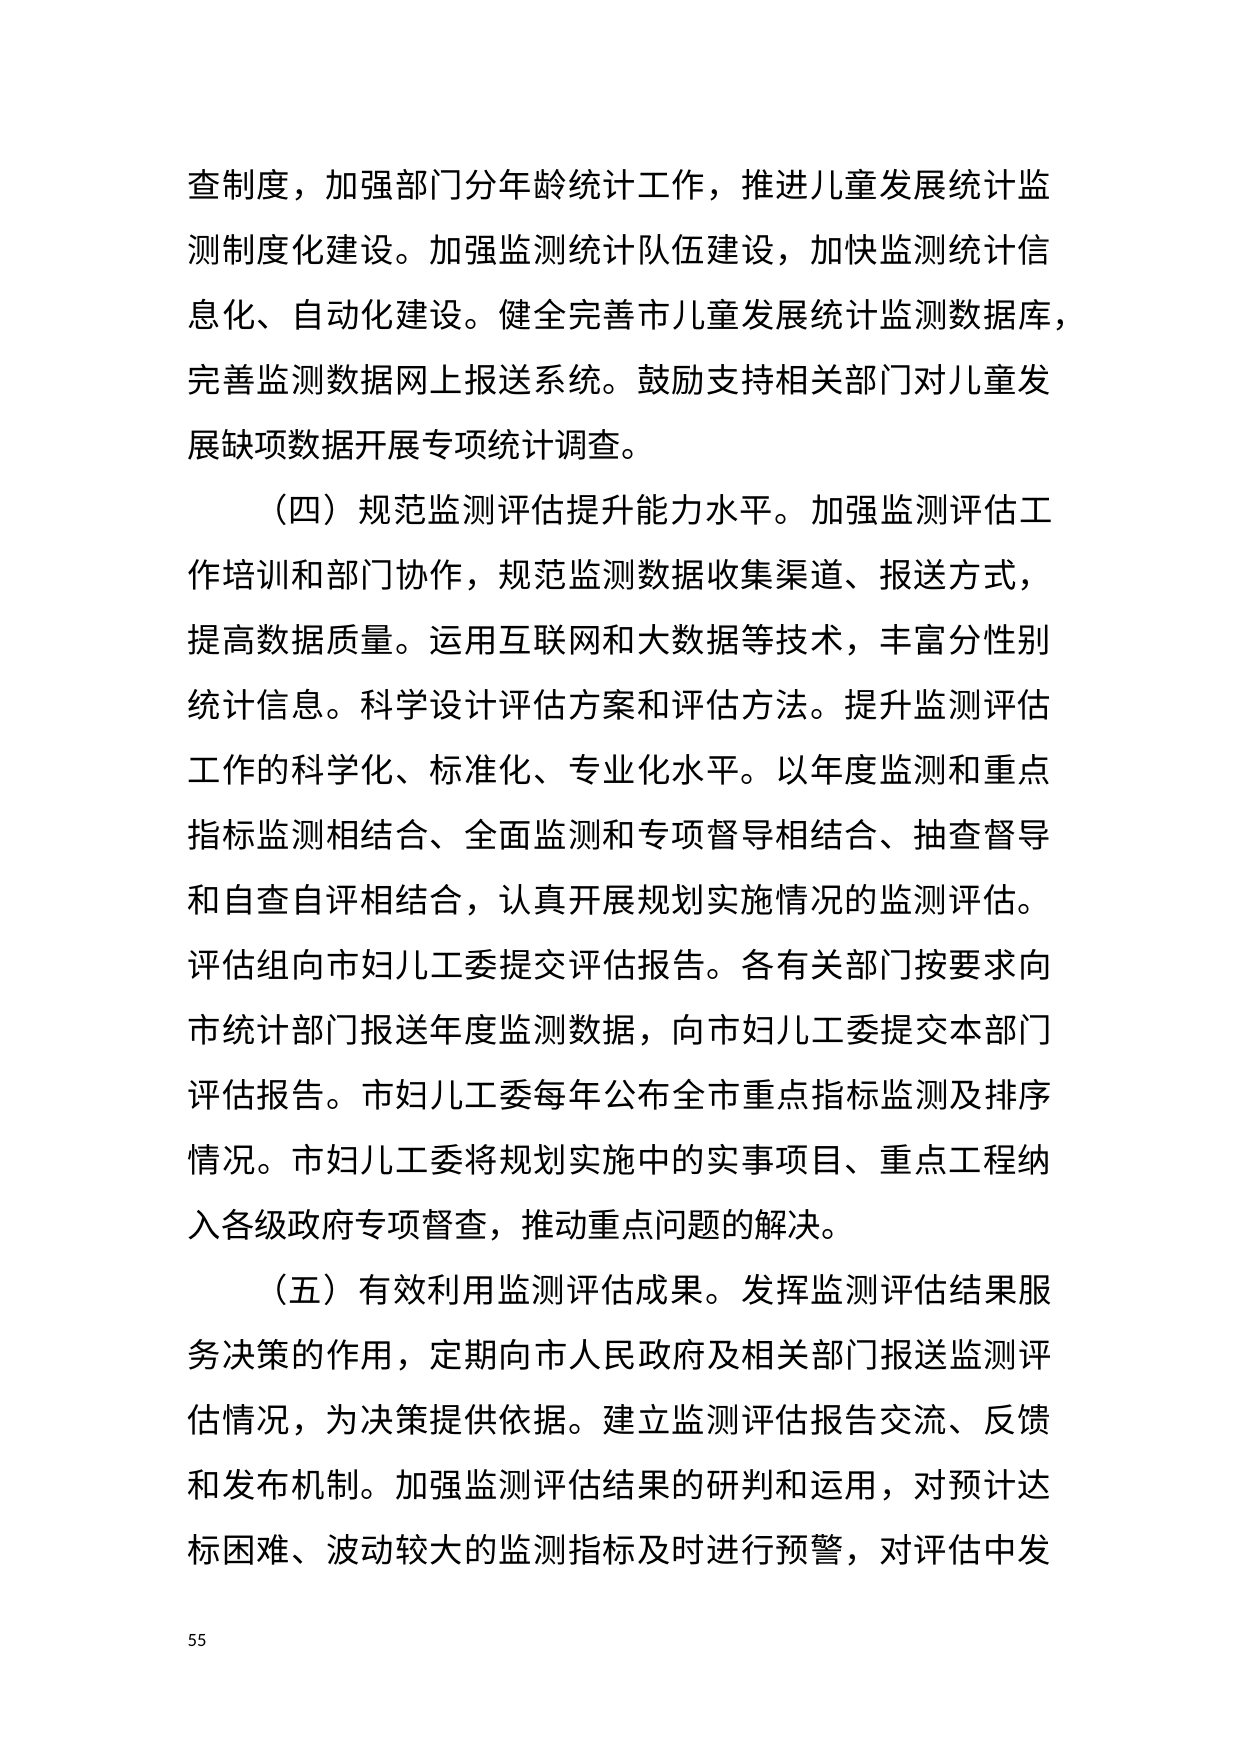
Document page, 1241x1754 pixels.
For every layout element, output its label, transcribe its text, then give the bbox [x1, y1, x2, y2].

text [187, 1255, 1053, 1580]
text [187, 150, 1053, 475]
text （四）规范监测评估提升能力水平。加强监测评估工作培训和部门协作，规范监测数据收集渠道、报送方式，提高数据质量。运用互联网和大数据等技术，丰富分性别统计信息。科学设计评估方案和评估方法。提升监测评估工作的科学化、标准化、专业化水平。以年度监测和重点指标监测相结合、全面监测和专项督导相结合、抽查督导和自查自评相结合，认真开展规划实施情况的监测评估。评估组向市妇儿工委提交评估报告。各有关部门按要求向市统计部门报送年度监测数据，向市妇儿工委提交本部门评估报告。市妇儿工委每年公布全市重点指标监测及排序情况。市妇儿工委将规划实施中的实事项目、重点工程纳入各级政府专项督查，推动重点问题的解决。 [187, 475, 1053, 1255]
